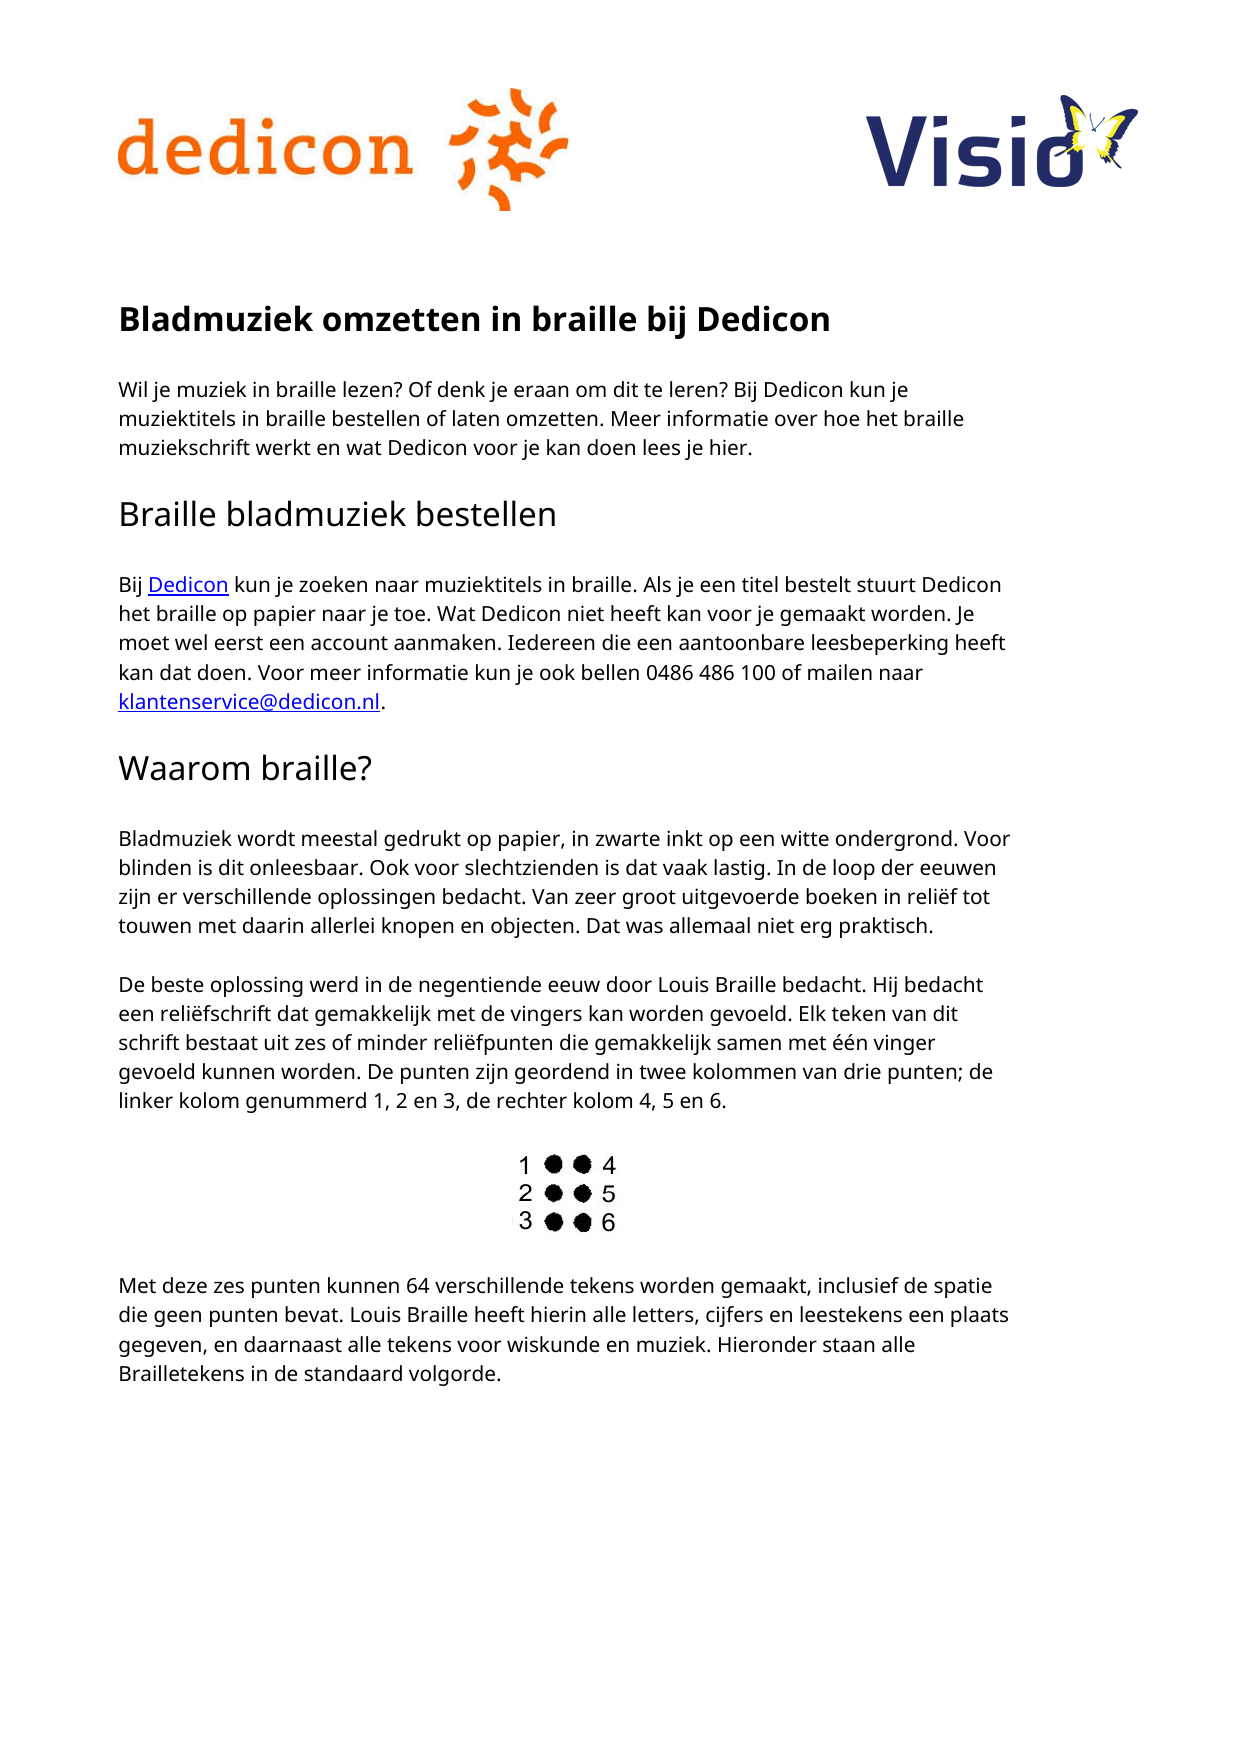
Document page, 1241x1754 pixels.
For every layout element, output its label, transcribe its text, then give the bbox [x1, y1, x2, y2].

subtitle Braille bladmuziek bestellen [118, 491, 1016, 536]
picture [512, 1144, 622, 1242]
text De beste oplossing werd in de negentiende eeuw door Louis Braille bedacht. Hij bedacht een reliëfschrift dat gemakkelijk met de vingers kan worden gevoeld. Elk teken van dit schrift bestaat uit zes of minder reliëfpunten die gemakkelijk samen met één vinger gevoeld kunnen worden. De punten zijn geordend in twee kolommen van drie punten; de linker kolom genummerd 1, 2 en 3, de rechter kolom 4, 5 en 6. [118, 969, 1016, 1115]
picture [118, 88, 569, 211]
text Wil je muziek in braille lezen? Of denk je eraan om dit te leren? Bij Dedicon kun je muziektitels in braille bestellen of laten omzetten. Meer informatie over hoe het braille muziekschrift werkt en wat Dedicon voor je kan doen lees je hier. [118, 374, 1016, 462]
text Bladmuziek wordt meestal gedrukt op papier, in zwarte inkt op een witte ondergrond. Voor blinden is dit onleesbaar. Ook voor slechtzienden is dat vaak lastig. In de loop der eeuwen zijn er verschillende oplossingen bedacht. Van zeer groot uitgevoerde boeken in reliëf tot touwen met daarin allerlei knopen en objecten. Dat was allemaal niet erg praktisch. [118, 823, 1016, 940]
subtitle Waarom braille? [118, 744, 1016, 790]
subtitle Bladmuziek omzetten in braille bij Dedicon [118, 295, 1016, 341]
picture [854, 90, 1149, 190]
text Met deze zes punten kunnen 64 verschillende tekens worden gemaakt, inclusief de spatie die geen punten bevat. Louis Braille heeft hierin alle letters, cijfers en leestekens een plaats gegeven, en daarnaast alle tekens voor wiskunde en muziek. Hieronder staan alle Brailletekens in de standaard volgorde. [118, 1271, 1016, 1387]
text Bij Dedicon kun je zoeken naar muziektitels in braille. Als je een titel bestelt stuurt Dedicon het braille op papier naar je toe. Wat Dedicon niet heeft kan voor je gemaakt worden. Je moet wel eerst een account aanmaken. Iedereen die een aantoonbare leesbeperking heeft kan dat doen. Voor meer informatie kun je ook bellen 0486 486 100 of mailen naar klantenservice@dedicon.nl. [118, 569, 1016, 715]
